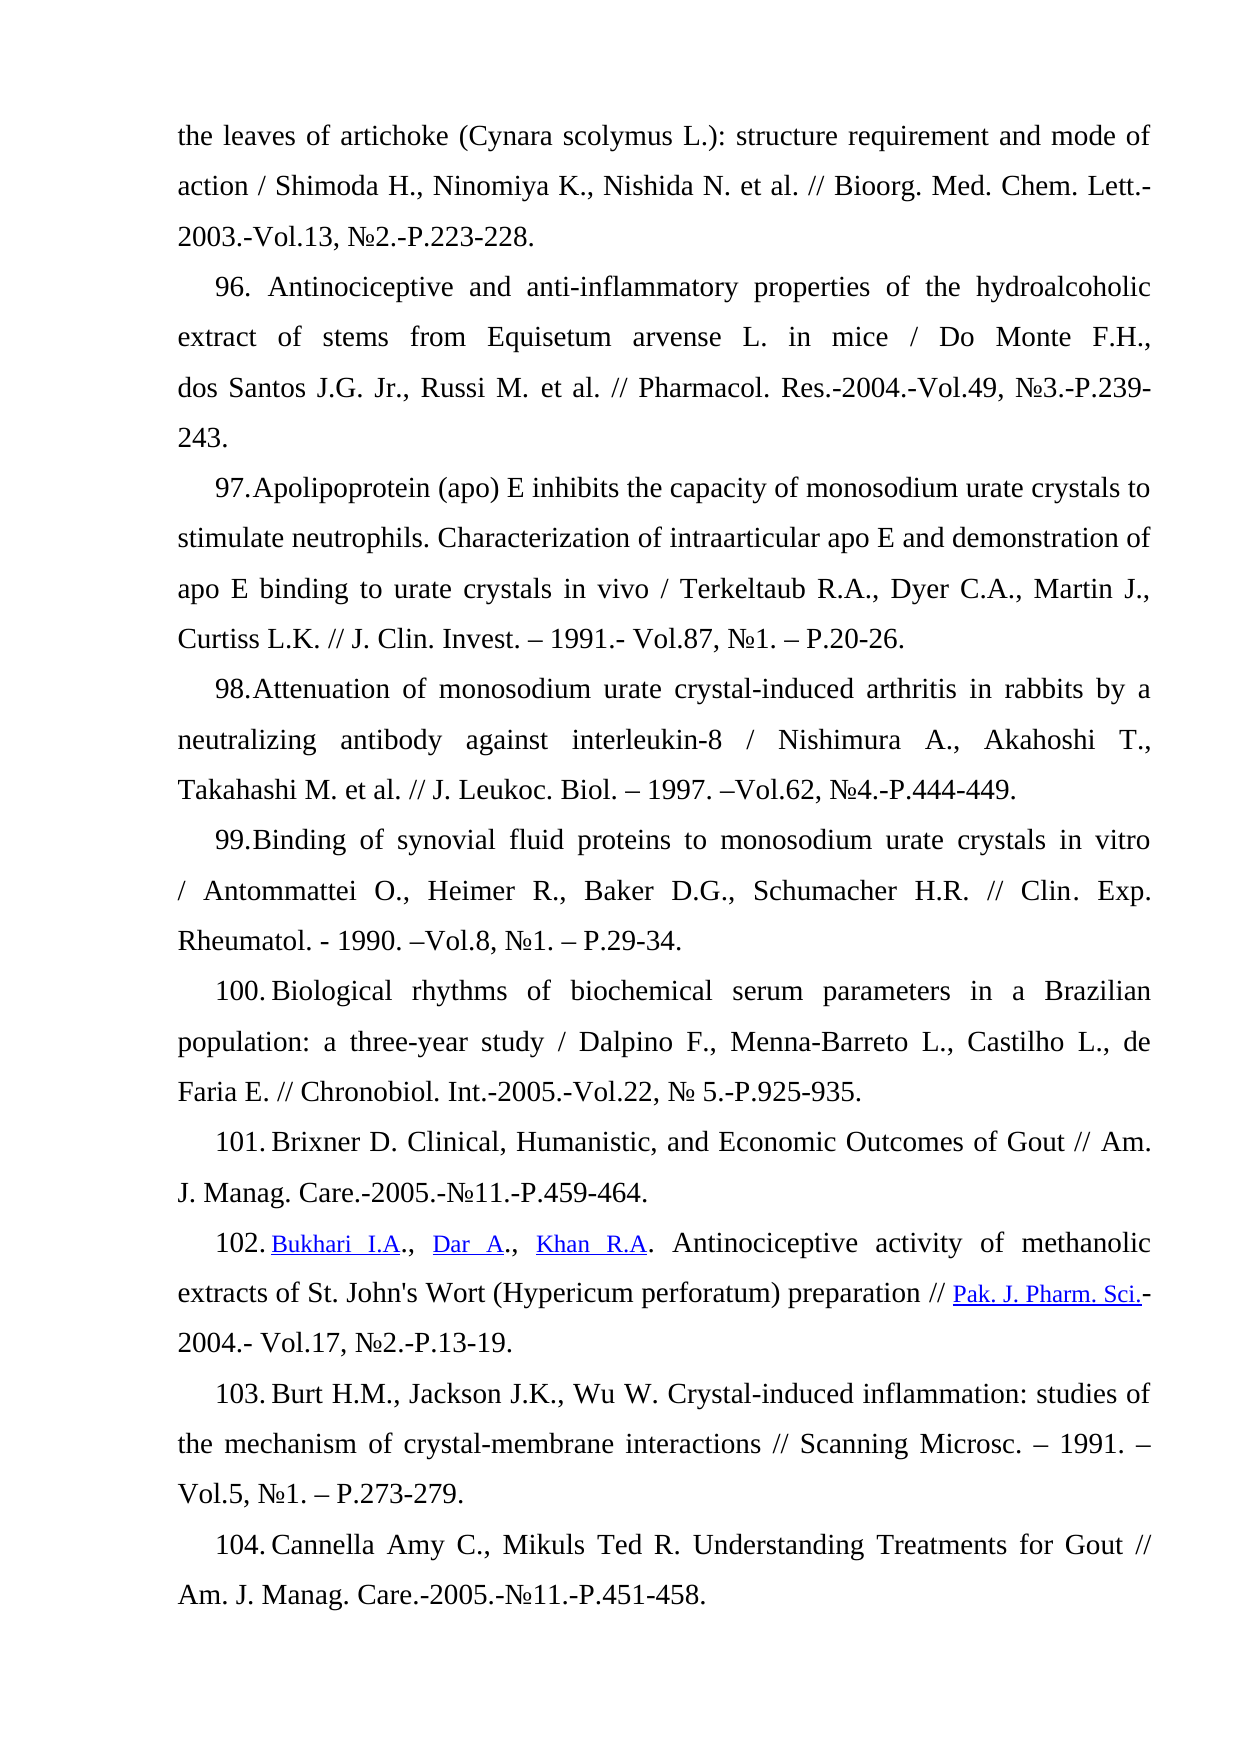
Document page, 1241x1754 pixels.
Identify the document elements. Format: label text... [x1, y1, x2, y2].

list Bukhari I.A., Dar A., Khan R.A. Antinociceptive activity of methanolic extracts of St. John's Wort (Hypericum perforatum) preparation // Pak. J. Pharm. Sci.-2004.- Vol.17, №2.-Р.13-19. [177, 1225, 1152, 1359]
list Burt H.M., Jackson J.K., Wu W. Crystal-induced inflammation: studies of the mechanism of crystal-membrane interactions // Scanning Microsc. – 1991. –Vol.5, №1. – P.273-279. [177, 1376, 1152, 1510]
list Attenuation of monosodium urate crystal-induced arthritis in rabbits by a neutralizing antibody against interleukin-8 / Nishimura A., Akahoshi T., Takahashi M. et al. // J. Leukoc. Biol. – 1997. –Vol.62, №4.-P.444-449. [177, 672, 1152, 806]
list Cannella Amy C., Mikuls Ted R. Understanding Treatments for Gout // Am. J. Manag. Care.-2005.-№11.-Р.451-458. [177, 1527, 1152, 1611]
list Apolipoprotein (apo) E inhibits the capacity of monosodium urate crystals to stimulate neutrophils. Characterization of intraarticular apo E and demonstration of apo E binding to urate crystals in vivo / Terkeltaub R.A., Dyer C.A., Martin J., Curtiss L.K. // J. Clin. Invest. – 1991.- Vol.87, №1. – P.20-26. [177, 470, 1152, 655]
list Biological rhythms of biochemical serum parameters in a Brazilian population: a three-year study / Dalpino F., Menna-Barreto L., Castilho L., de Faria E. // Chronobiol. Int.-2005.-Vol.22, № 5.-P.925-935. [177, 973, 1152, 1108]
list Antinociceptive and anti-inflammatory properties of the hydroalcoholic extract of stems from Equisetum arvense L. in mice / Do Monte F.H., dos Santos J.G. Jr., Russi M. et al. // Pharmacol. Res.-2004.-Vol.49, №3.-Р.239-243. [177, 269, 1152, 453]
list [177, 118, 1152, 252]
list Brixner D. Clinical, Humanistic, and Economic Outcomes of Gout // Am. J. Manag. Care.-2005.-№11.-P.459-464. [177, 1124, 1152, 1208]
list Binding of synovial fluid proteins to monosodium urate crystals in vitro / Antommattei O., Heimer R., Baker D.G., Schumacher H.R. // Clin. Exp. Rheumatol. - 1990. –Vol.8, №1. – P.29-34. [177, 822, 1152, 957]
